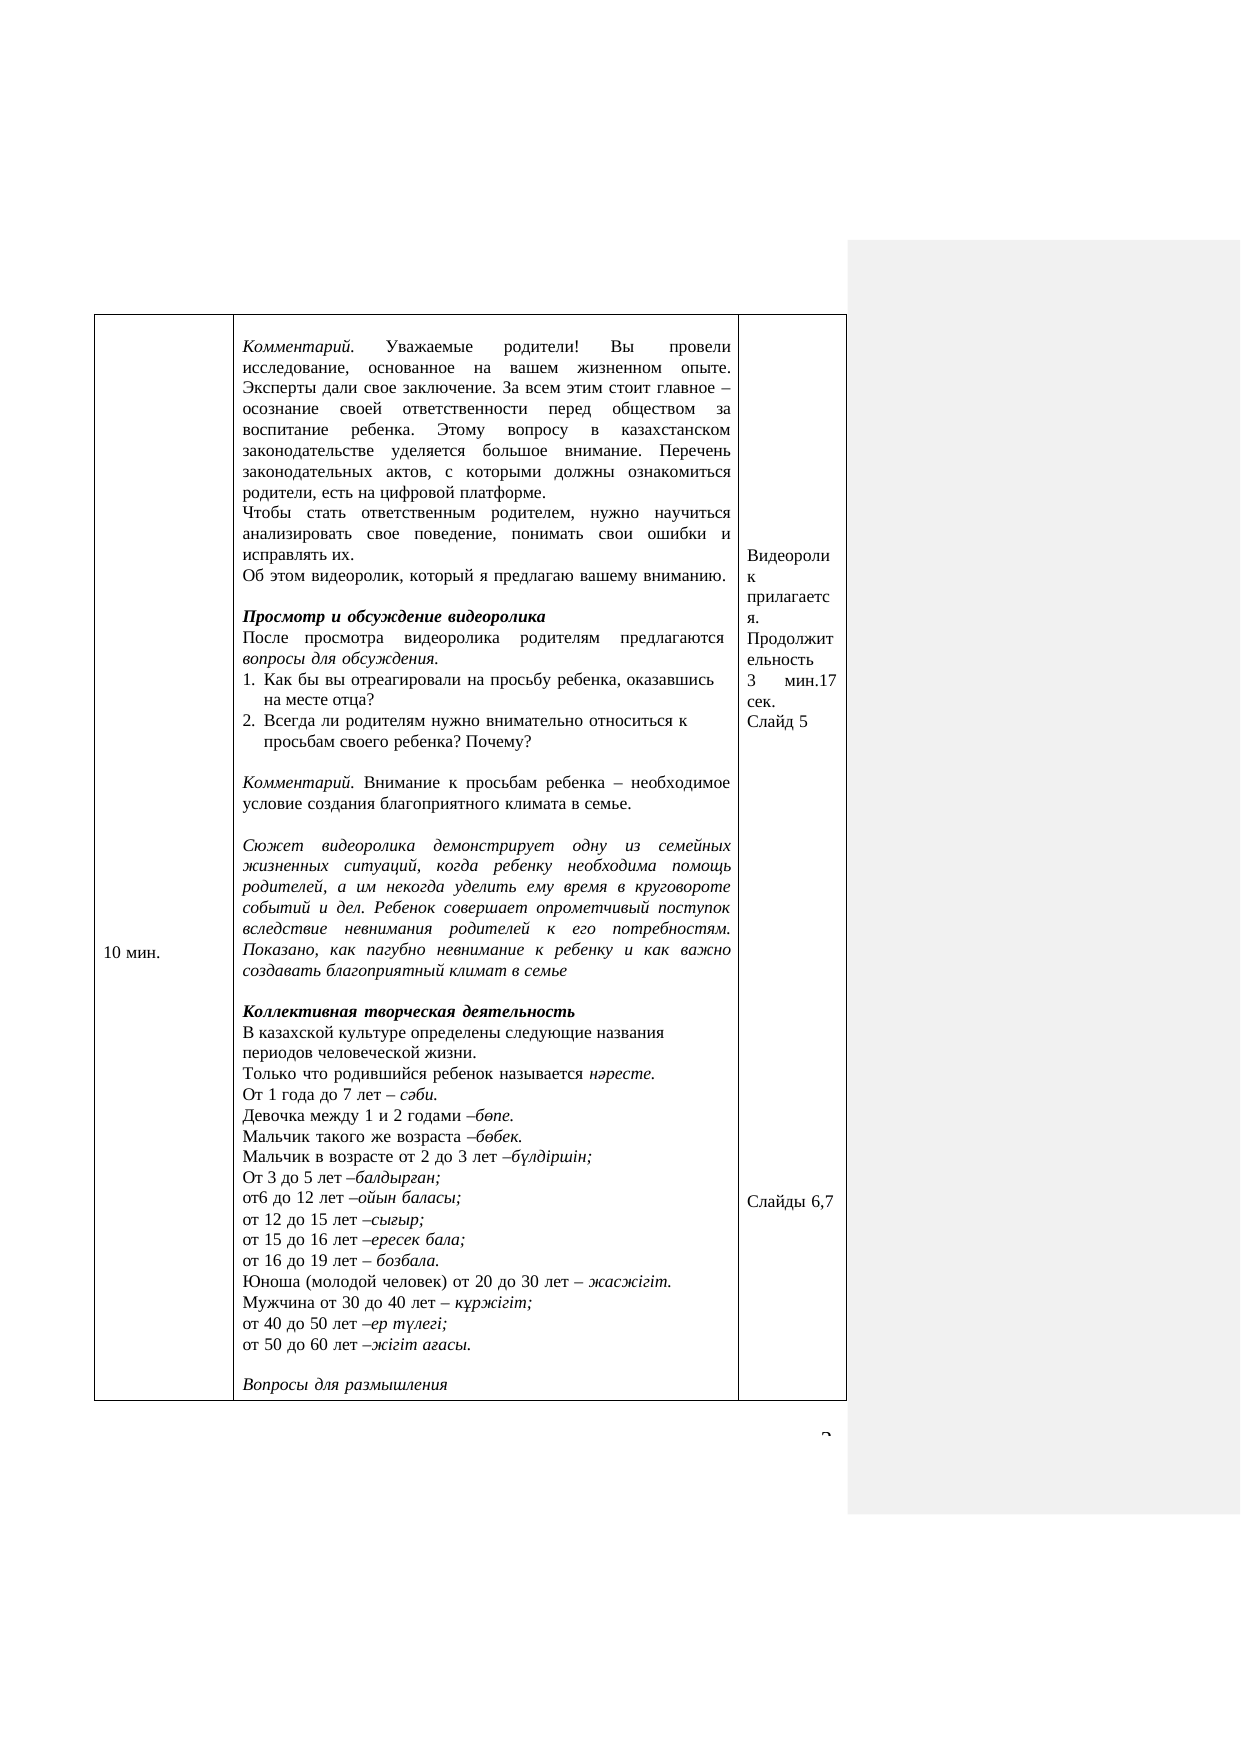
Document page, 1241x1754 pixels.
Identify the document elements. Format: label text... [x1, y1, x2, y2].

table_header Комментарий. Уважаемые родители! Вы провели исследование, основанное на вашем жизненном опыте. Эксперты дали свое заключение. За всем этим стоит главное – осознание своей ответственности перед обществом за воспитание ребенка. Этому вопросу в казахстанском законодательстве уделяется большое внимание. Перечень законодательных актов, с которыми должны ознакомиться родители, есть на цифровой платформе. Чтобы стать ответственным родителем, нужно научиться анализировать свое поведение, понимать свои ошибки и исправлять их. Об этом видеоролик, который я предлагаю вашему вниманию. Просмотр и обсуждение видеоролика После просмотра видеоролика родителям предлагаются вопросы для обсуждения. Как бы вы отреагировали на просьбу ребенка, оказавшись на месте отца? Всегда ли родителям нужно внимательно относиться к просьбам своего ребенка? Почему? Комментарий. Внимание к просьбам ребенка – необходимое условие создания благоприятного климата в семье. Сюжет видеоролика демонстрирует одну из семейных жизненных ситуаций, когда ребенку необходима помощь родителей, а им некогда уделить ему время в круговороте событий и дел. Ребенок совершает опрометчивый поступок вследствие невнимания родителей к его потребностям. Показано, как пагубно невнимание к ребенку и как важно создавать благоприятный климат в семье Коллективная творческая деятельность В казахской культуре определены следующие названия периодов человеческой жизни. Только что родившийся ребенок называется нәресте. От 1 года до 7 лет – сәби. Девочка между 1 и 2 годами –бөпе. Мальчик такого же возраста –бөбек. Мальчик в возрасте от 2 до 3 лет –бүлдіршін; От 3 до 5 лет –балдырған; от6 до 12 лет –ойын баласы; от 12 до 15 лет –сығыр; от 15 до 16 лет –ересек бала; от 16 до 19 лет – бозбала. Юноша (молодой человек) от 20 до 30 лет – жасжігіт. Мужчина от 30 до 40 лет – кұржігіт; от 40 до 50 лет –ер түлегі; от 50 до 60 лет –жігіт ағасы. Вопросы для размышления [234, 315, 738, 1400]
table_header 10 мин. [95, 315, 233, 1400]
table_header Видеороли к прилагаетс я. Продолжит ельность 3 мин.17 сек. Слайд 5 Слайды 6,7 [739, 315, 846, 1400]
